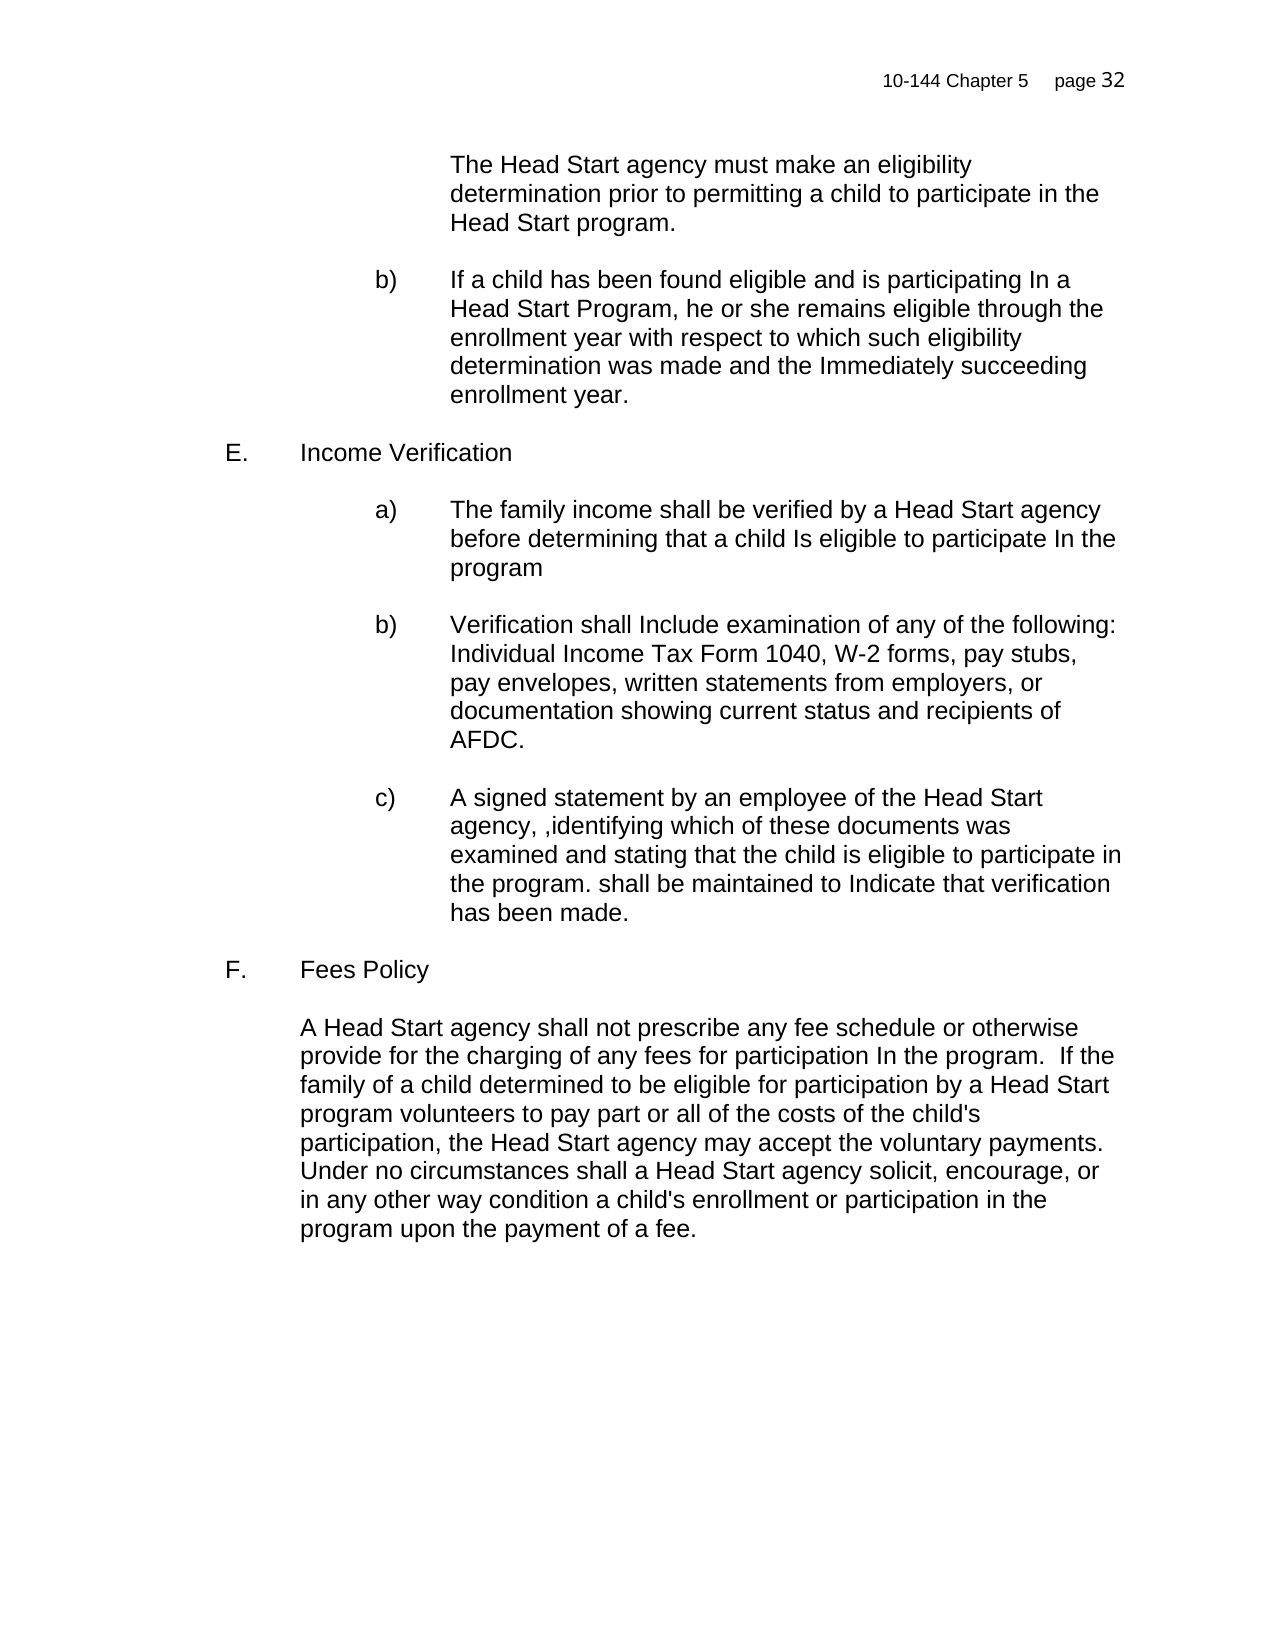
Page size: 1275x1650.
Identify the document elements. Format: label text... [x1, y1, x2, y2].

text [150, 150, 1125, 236]
text c) A signed statement by an employee of the Head Start agency, ,identifying which of these documents was examined and stating that the child is eligible to participate in the program. shall be maintained to Indicate that verification has been made. [150, 782, 1125, 926]
text F. Fees Policy [150, 955, 1125, 984]
text b) If a child has been found eligible and is participating In a Head Start Program, he or she remains eligible through the enrollment year with respect to which such eligibility determination was made and the Immediately succeeding enrollment year. [150, 265, 1125, 409]
text a) The family income shall be verified by a Head Start agency before determining that a child Is eligible to participate In the program [150, 495, 1125, 581]
text A Head Start agency shall not prescribe any fee schedule or otherwise provide for the charging of any fees for participation In the program. If the family of a child determined to be eligible for participation by a Head Start program volunteers to pay part or all of the costs of the child's participation, the Head Start agency may accept the voluntary payments. Under no circumstances shall a Head Start agency solicit, encourage, or in any other way condition a child's enrollment or participation in the program upon the payment of a fee. [150, 1012, 1125, 1242]
text b) Verification shall Include examination of any of the following: Individual Income Tax Form 1040, W-2 forms, pay stubs, pay envelopes, written statements from employers, or documentation showing current status and recipients of AFDC. [150, 610, 1125, 754]
text E. Income Verification [150, 437, 1125, 466]
